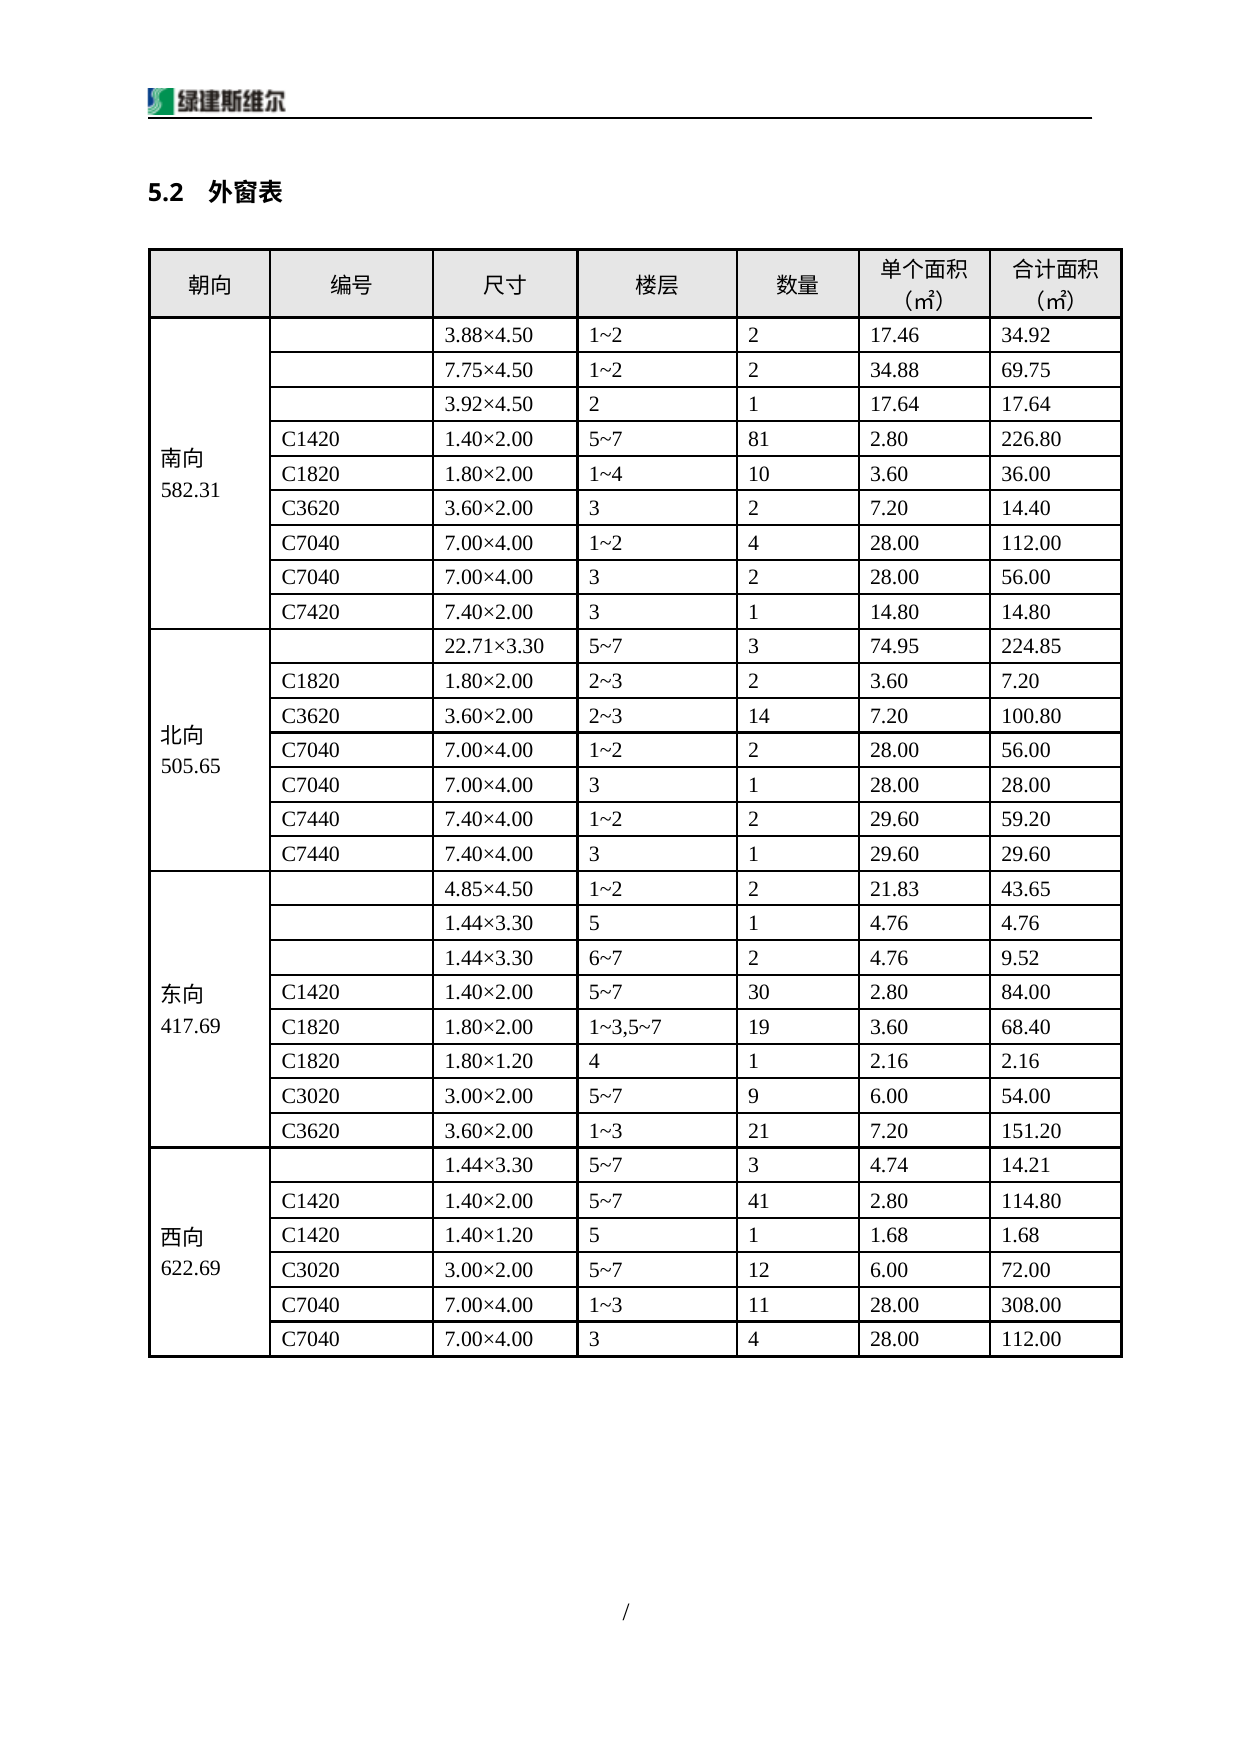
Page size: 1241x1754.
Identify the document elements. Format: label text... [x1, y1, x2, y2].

table_cell 1.80×2.00 [434, 664, 576, 697]
table_cell 4.76 [860, 906, 989, 939]
table_cell 2 [738, 664, 858, 697]
table_cell 226.80 [991, 422, 1120, 455]
table_cell 2 [738, 491, 858, 524]
table_cell 3.60×2.00 [434, 491, 576, 524]
table_cell 3.60 [860, 1010, 989, 1043]
table_cell C7440 [271, 837, 432, 870]
table_cell 3 [738, 1149, 858, 1181]
table_cell 3 [738, 630, 858, 662]
table_cell 7.40×4.00 [434, 837, 576, 870]
table_cell 2 [738, 941, 858, 973]
table_header 单个面积 （㎡） [860, 251, 989, 316]
table_cell 84.00 [991, 976, 1120, 1008]
table_cell 1.44×3.30 [434, 941, 576, 973]
table_cell 14 [738, 699, 858, 731]
table_cell 22.71×3.30 [434, 630, 576, 662]
table_cell 2 [738, 561, 858, 593]
table_cell 5 [579, 906, 736, 939]
table_cell 5 [579, 1219, 736, 1251]
table_cell 6.00 [860, 1253, 989, 1286]
table_cell 14.40 [991, 491, 1120, 524]
table_cell 7.20 [860, 491, 989, 524]
table_cell 西向 622.69 [151, 1149, 269, 1355]
table_cell [271, 353, 432, 386]
table_cell 69.75 [991, 353, 1120, 386]
table_cell 1~2 [579, 526, 736, 558]
table_cell 1~3 [579, 1114, 736, 1146]
table_cell 34.92 [991, 319, 1120, 351]
table_cell 3 [579, 491, 736, 524]
table_cell C7040 [271, 768, 432, 801]
table_cell 4.76 [860, 941, 989, 973]
table_cell 1.80×2.00 [434, 457, 576, 489]
table_cell 28.00 [860, 526, 989, 558]
table_cell 4 [738, 526, 858, 558]
table_cell 9.52 [991, 941, 1120, 973]
table_cell 14.80 [991, 595, 1120, 628]
table_cell 1.40×2.00 [434, 1183, 576, 1217]
table_cell 21 [738, 1114, 858, 1146]
table_cell 4.85×4.50 [434, 872, 576, 904]
table_cell 1.40×2.00 [434, 976, 576, 1008]
table_cell 14.21 [991, 1149, 1120, 1181]
table_cell 3.60×2.00 [434, 699, 576, 731]
table_cell 2 [579, 388, 736, 420]
table_cell [271, 630, 432, 662]
table_cell C1820 [271, 1045, 432, 1077]
table_cell 2.80 [860, 422, 989, 455]
table_cell 1~2 [579, 319, 736, 351]
table_cell 3.60 [860, 457, 989, 489]
table_cell 1 [738, 1219, 858, 1251]
table_cell 2.16 [991, 1045, 1120, 1077]
table_cell 1 [738, 1045, 858, 1077]
table_cell C7440 [271, 803, 432, 835]
table_cell C3020 [271, 1253, 432, 1286]
table_cell 2 [738, 353, 858, 386]
table_cell 100.80 [991, 699, 1120, 731]
table_cell 1 [738, 388, 858, 420]
subtitle 外窗表 [148, 158, 1092, 223]
table_cell 1.80×1.20 [434, 1045, 576, 1077]
table_cell 7.00×4.00 [434, 1288, 576, 1320]
table_cell 36.00 [991, 457, 1120, 489]
table_cell 28.00 [860, 561, 989, 593]
table_cell 28.00 [860, 734, 989, 766]
table_cell [271, 872, 432, 904]
table_cell C1420 [271, 1183, 432, 1217]
table_cell 5~7 [579, 976, 736, 1008]
table_cell 1.40×1.20 [434, 1219, 576, 1251]
table_cell 114.80 [991, 1183, 1120, 1217]
table_cell C1420 [271, 1219, 432, 1251]
table_cell 56.00 [991, 734, 1120, 766]
table_cell 5~7 [579, 1253, 736, 1286]
table_cell 3 [579, 837, 736, 870]
table_cell 3.88×4.50 [434, 319, 576, 351]
table_cell 41 [738, 1183, 858, 1217]
table_cell 59.20 [991, 803, 1120, 835]
table_cell 5~7 [579, 1149, 736, 1181]
table_cell 1~4 [579, 457, 736, 489]
table_cell 3 [579, 768, 736, 801]
table_cell C1820 [271, 1010, 432, 1043]
table_header 数量 [738, 251, 858, 316]
table_header 合计面积 （㎡） [991, 251, 1120, 316]
table_cell 28.00 [991, 768, 1120, 801]
table_cell 1~3 [579, 1288, 736, 1320]
table_cell 1.44×3.30 [434, 1149, 576, 1181]
table_cell 1 [738, 768, 858, 801]
table_cell 7.20 [860, 1114, 989, 1146]
table_cell 3 [579, 595, 736, 628]
table_cell 17.46 [860, 319, 989, 351]
table_cell 29.60 [860, 803, 989, 835]
table_cell 4.76 [991, 906, 1120, 939]
table_cell C3620 [271, 491, 432, 524]
table_cell [271, 319, 432, 351]
table_cell 28.00 [860, 1323, 989, 1355]
table_cell 2.16 [860, 1045, 989, 1077]
table_cell 3.60×2.00 [434, 1114, 576, 1146]
table_cell 224.85 [991, 630, 1120, 662]
table_cell 34.88 [860, 353, 989, 386]
table_cell 4 [579, 1045, 736, 1077]
table_cell 1~2 [579, 872, 736, 904]
table_cell C3620 [271, 1114, 432, 1146]
table_cell 9 [738, 1079, 858, 1112]
table_cell 30 [738, 976, 858, 1008]
table_cell 7.20 [991, 664, 1120, 697]
table_cell 2.80 [860, 1183, 989, 1217]
table_cell C1420 [271, 422, 432, 455]
table_cell 68.40 [991, 1010, 1120, 1043]
table_cell C3020 [271, 1079, 432, 1112]
picture [147, 88, 289, 115]
table_cell 1 [738, 906, 858, 939]
table_cell 2 [738, 872, 858, 904]
table_cell C7040 [271, 526, 432, 558]
table_cell 3.60 [860, 664, 989, 697]
table_cell C7040 [271, 561, 432, 593]
table_cell C7040 [271, 734, 432, 766]
table_cell 2 [738, 319, 858, 351]
table_cell [271, 906, 432, 939]
table_cell 2 [738, 734, 858, 766]
table_cell 17.64 [991, 388, 1120, 420]
table_cell 2~3 [579, 699, 736, 731]
table_cell 2.80 [860, 976, 989, 1008]
table_cell C1820 [271, 664, 432, 697]
table_cell 308.00 [991, 1288, 1120, 1320]
table_cell 12 [738, 1253, 858, 1286]
table_cell 7.00×4.00 [434, 526, 576, 558]
table_cell 5~7 [579, 422, 736, 455]
table_cell C7040 [271, 1288, 432, 1320]
table_cell 21.83 [860, 872, 989, 904]
table_cell 7.00×4.00 [434, 734, 576, 766]
table_header 朝向 [151, 251, 269, 316]
table_cell 东向 417.69 [151, 872, 269, 1146]
table_cell 7.40×2.00 [434, 595, 576, 628]
table_cell 5~7 [579, 1079, 736, 1112]
table_cell 19 [738, 1010, 858, 1043]
table_cell 1 [738, 595, 858, 628]
table_cell 17.64 [860, 388, 989, 420]
table_cell 3 [579, 561, 736, 593]
table_cell 11 [738, 1288, 858, 1320]
table_cell 7.00×4.00 [434, 561, 576, 593]
table_cell 1~2 [579, 803, 736, 835]
table_cell 1~2 [579, 734, 736, 766]
table_cell 北向 505.65 [151, 630, 269, 870]
table_cell 43.65 [991, 872, 1120, 904]
table_cell 10 [738, 457, 858, 489]
table_header 编号 [271, 251, 432, 316]
table_cell 14.80 [860, 595, 989, 628]
table_cell 4.74 [860, 1149, 989, 1181]
table_cell [271, 388, 432, 420]
table_cell 4 [738, 1323, 858, 1355]
table_cell 112.00 [991, 526, 1120, 558]
table_cell 南向 582.31 [151, 319, 269, 628]
table_cell C7040 [271, 1323, 432, 1355]
table_cell 6~7 [579, 941, 736, 973]
table_cell [271, 941, 432, 973]
table_cell 1.44×3.30 [434, 906, 576, 939]
table_cell 29.60 [991, 837, 1120, 870]
table_cell C1420 [271, 976, 432, 1008]
table_cell C3620 [271, 699, 432, 731]
table_cell 3.92×4.50 [434, 388, 576, 420]
table_cell C7420 [271, 595, 432, 628]
table_cell 54.00 [991, 1079, 1120, 1112]
table_cell 28.00 [860, 1288, 989, 1320]
table_cell [271, 1149, 432, 1181]
table_cell 2 [738, 803, 858, 835]
table_cell C1820 [271, 457, 432, 489]
table_cell 7.20 [860, 699, 989, 731]
table_cell 56.00 [991, 561, 1120, 593]
table_cell 1.68 [991, 1219, 1120, 1251]
table_cell 1.80×2.00 [434, 1010, 576, 1043]
table_cell 81 [738, 422, 858, 455]
table_cell 3.00×2.00 [434, 1253, 576, 1286]
table_cell 3.00×2.00 [434, 1079, 576, 1112]
table_cell 3 [579, 1323, 736, 1355]
table_cell 2~3 [579, 664, 736, 697]
table_cell 1~2 [579, 353, 736, 386]
table_cell 7.40×4.00 [434, 803, 576, 835]
table_cell 7.00×4.00 [434, 768, 576, 801]
table_cell 29.60 [860, 837, 989, 870]
table_cell 112.00 [991, 1323, 1120, 1355]
table_cell 74.95 [860, 630, 989, 662]
table_header 楼层 [579, 251, 736, 316]
table_header 尺寸 [434, 251, 576, 316]
table_cell 5~7 [579, 1183, 736, 1217]
table_cell 28.00 [860, 768, 989, 801]
table_cell 6.00 [860, 1079, 989, 1112]
table_cell 7.00×4.00 [434, 1323, 576, 1355]
table_cell 1.68 [860, 1219, 989, 1251]
table_cell 7.75×4.50 [434, 353, 576, 386]
table_cell 72.00 [991, 1253, 1120, 1286]
table_cell 151.20 [991, 1114, 1120, 1146]
table_cell 5~7 [579, 630, 736, 662]
table_cell 1~3,5~7 [579, 1010, 736, 1043]
table_cell 1.40×2.00 [434, 422, 576, 455]
table_cell 1 [738, 837, 858, 870]
